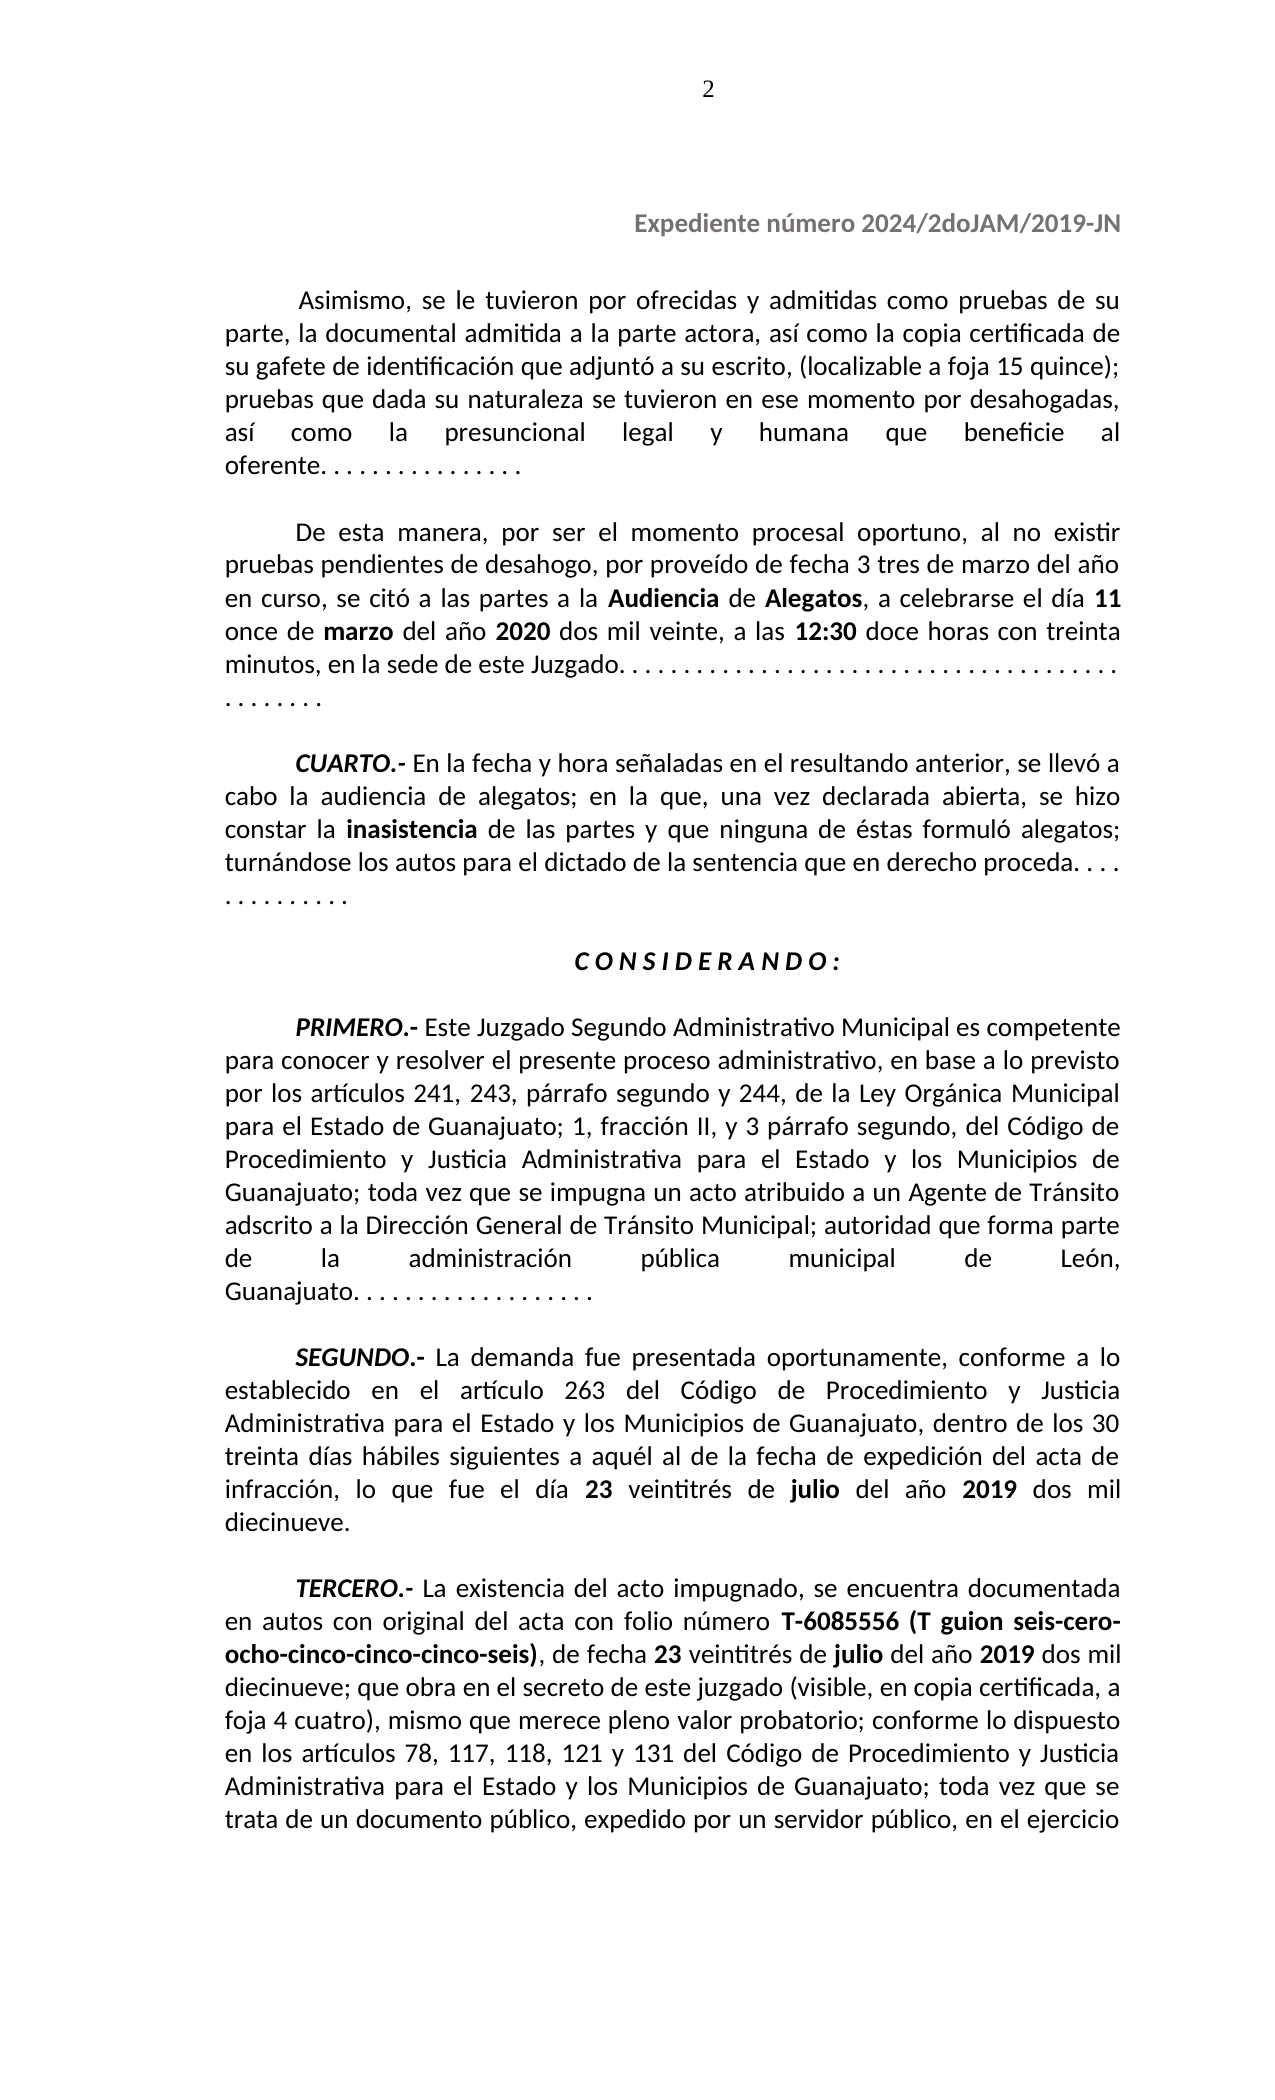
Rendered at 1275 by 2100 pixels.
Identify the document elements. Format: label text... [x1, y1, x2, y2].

text Asimismo, se le tuvieron por ofrecidas y admitidas como pruebas de su parte, la documental admitida a la parte actora, así como la copia certificada de su gafete de identificación que adjuntó a su escrito, (localizable a foja 15 quince); pruebas que dada su naturaleza se tuvieron en ese momento por desahogadas, así como la presuncional legal y humana que beneficie al oferente. . . . . . . . . . . . . . . . [224, 283, 1121, 482]
text SEGUNDO.- La demanda fue presentada oportunamente, conforme a lo establecido en el artículo 263 del Código de Procedimiento y Justicia Administrativa para el Estado y los Municipios de Guanajuato, dentro de los 30 treinta días hábiles siguientes a aquél al de la fecha de expedición del acta de infracción, lo que fue el día 23 veintitrés de julio del año 2019 dos mil diecinueve. [224, 1340, 1121, 1538]
text CUARTO.- En la fecha y hora señaladas en el resultando anterior, se llevó a cabo la audiencia de alegatos; en la que, una vez declarada abierta, se hizo constar la inasistencia de las partes y que ninguna de éstas formuló alegatos; turnándose los autos para el dictado de la sentencia que en derecho proceda. . . . . . . . . . . . . . [224, 746, 1121, 911]
text PRIMERO.- Este Juzgado Segundo Administrativo Municipal es competente para conocer y resolver el presente proceso administrativo, en base a lo previsto por los artículos 241, 243, párrafo segundo y 244, de la Ley Orgánica Municipal para el Estado de Guanajuato; 1, fracción II, y 3 párrafo segundo, del Código de Procedimiento y Justicia Administrativa para el Estado y los Municipios de Guanajuato; toda vez que se impugna un acto atribuido a un Agente de Tránsito adscrito a la Dirección General de Tránsito Municipal; autoridad que forma parte de la administración pública municipal de León, Guanajuato. . . . . . . . . . . . . . . . . . . [224, 1010, 1121, 1307]
text De esta manera, por ser el momento procesal oportuno, al no existir pruebas pendientes de desahogo, por proveído de fecha 3 tres de marzo del año en curso, se citó a las partes a la Audiencia de Alegatos, a celebrarse el día 11 once de marzo del año 2020 dos mil veinte, a las 12:30 doce horas con treinta minutos, en la sede de este Juzgado. . . . . . . . . . . . . . . . . . . . . . . . . . . . . . . . . . . . . . . . . . . . . . . [224, 515, 1121, 713]
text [224, 1571, 1121, 1836]
text C O N S I D E R A N D O : [224, 944, 1121, 977]
